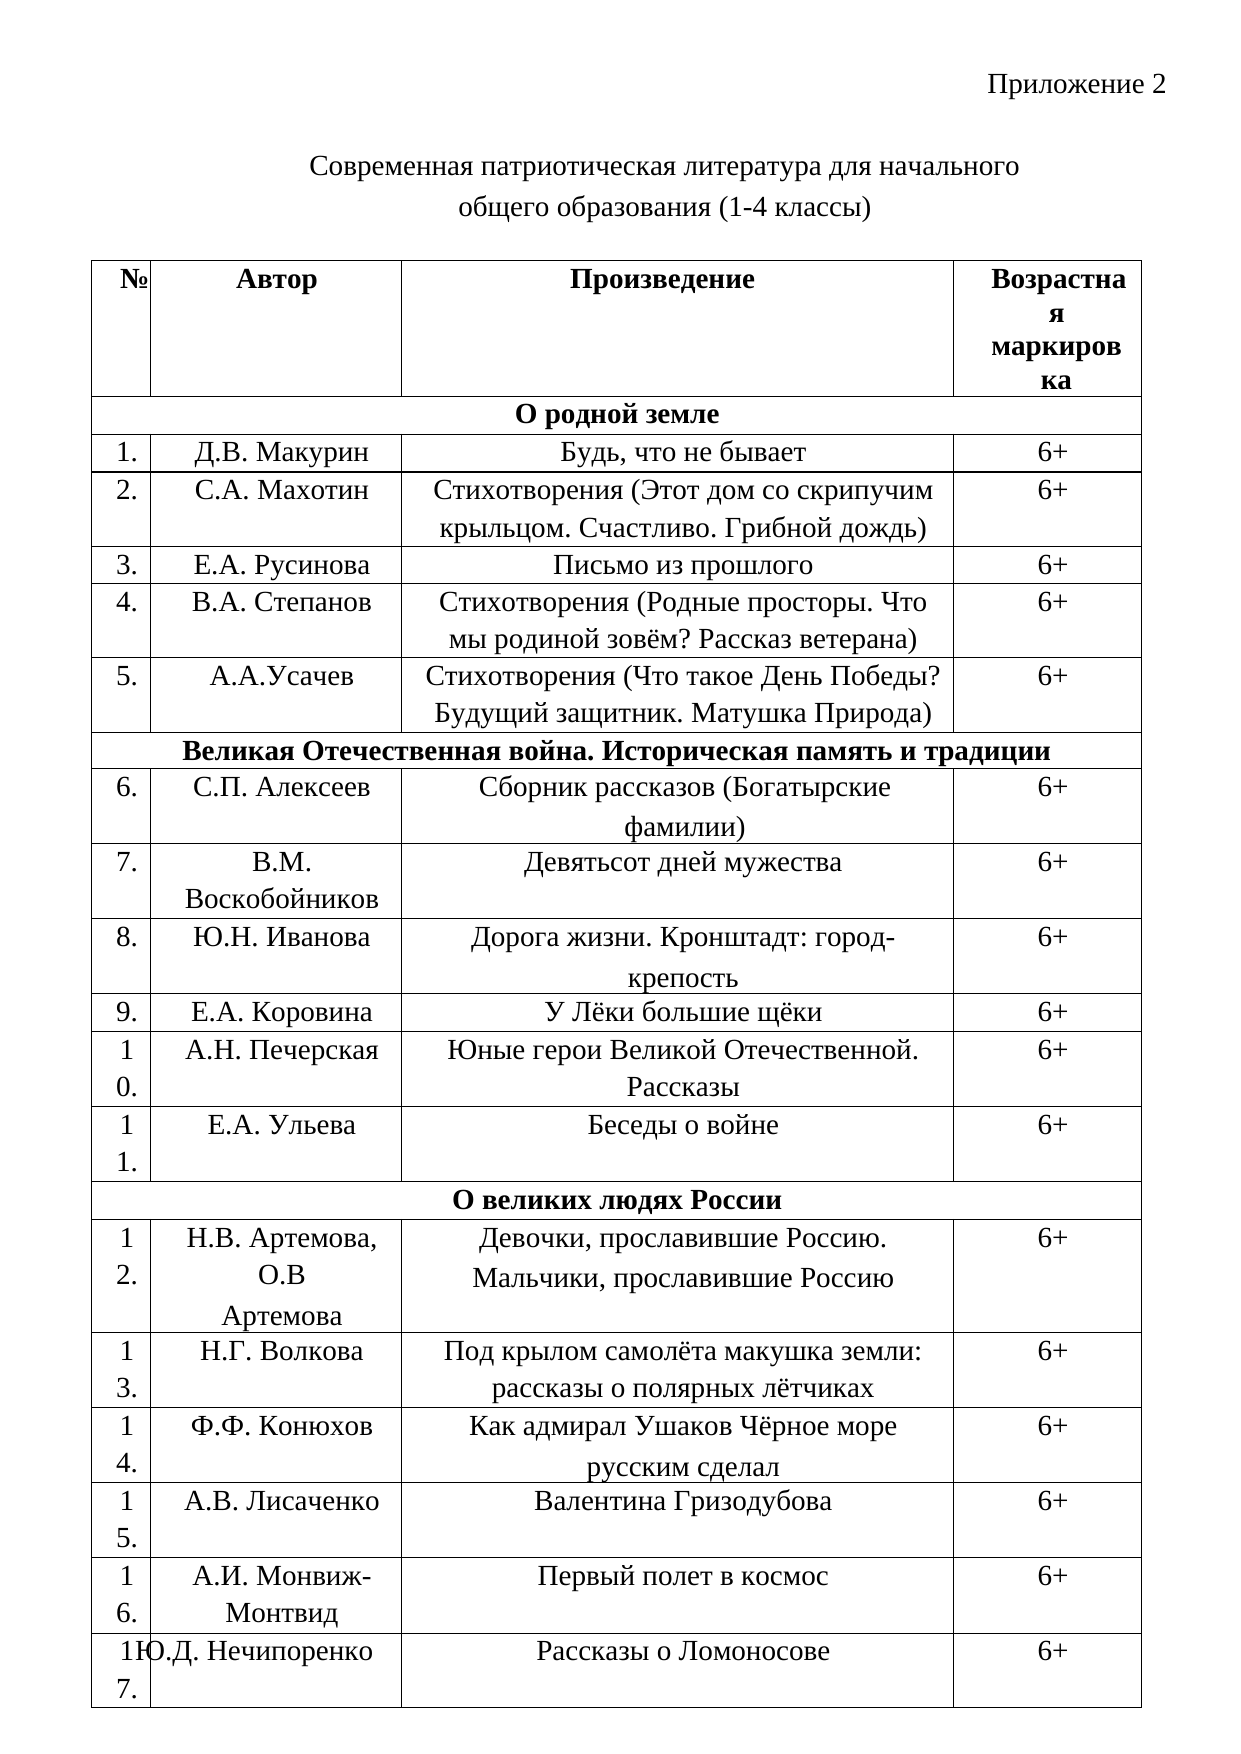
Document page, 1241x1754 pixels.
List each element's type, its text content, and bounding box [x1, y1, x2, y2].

table_cell 11. [92, 1107, 150, 1181]
table_cell 3. [92, 547, 150, 583]
table_cell 6+ [954, 435, 1141, 471]
table_cell Сборник рассказов (Богатырские фамилии) [402, 769, 953, 843]
table_cell Стихотворения (Этот дом со скрипучим крыльцом. Счастливо. Грибной дождь) [402, 473, 953, 546]
table_cell Стихотворения (Родные просторы. Что мы родиной зовём? Рассказ ветерана) [402, 584, 953, 657]
table_cell О родной земле [92, 397, 1141, 433]
table_cell С.А. Махотин [151, 473, 401, 546]
table_cell 6+ [954, 473, 1141, 546]
table_cell 6+ [954, 1032, 1141, 1106]
table_cell Валентина Гризодубова [402, 1483, 953, 1557]
table_cell Юные герои Великой Отечественной. Рассказы [402, 1032, 953, 1106]
table_cell Е.А. Русинова [151, 547, 401, 583]
table_cell 12. [92, 1220, 150, 1332]
text общего образования (1-4 классы) [163, 189, 1166, 223]
table_cell 15. [92, 1483, 150, 1557]
table_cell 5. [92, 658, 150, 732]
table_cell В.А. Степанов [151, 584, 401, 657]
table_header № [92, 261, 150, 396]
table_cell 6+ [954, 1408, 1141, 1482]
table_cell Под крылом самолёта макушка земли: рассказы о полярных лётчиках [402, 1333, 953, 1407]
table_cell Ю.Н. Иванова [151, 919, 401, 993]
table_cell Н.Г. Волкова [151, 1333, 401, 1407]
table_cell Ф.Ф. Конюхов [151, 1408, 401, 1482]
table_cell 6+ [954, 584, 1141, 657]
table_cell 6+ [954, 769, 1141, 843]
table_cell 4. [92, 584, 150, 657]
table_cell 6+ [954, 1220, 1141, 1332]
table_cell 8. [92, 919, 150, 993]
table_cell Д.В. Макурин [151, 435, 401, 471]
table_cell 16. [92, 1558, 150, 1632]
table_cell 6+ [954, 1558, 1141, 1632]
table_cell 6. [92, 769, 150, 843]
table_header Возрастная маркировка [954, 261, 1141, 396]
table_cell 1. [92, 435, 150, 471]
table_cell Девочки, прославившие Россию. Мальчики, прославившие Россию [402, 1220, 953, 1332]
table_cell Беседы о войне [402, 1107, 953, 1181]
table_cell 6+ [954, 658, 1141, 732]
table_cell Девятьсот дней мужества [402, 844, 953, 918]
table_cell 9. [92, 994, 150, 1031]
table_cell 17. [92, 1634, 150, 1707]
table_cell Рассказы о Ломоносове [402, 1634, 953, 1707]
table_cell С.П. Алексеев [151, 769, 401, 843]
table_cell У Лёки большие щёки [402, 994, 953, 1031]
table_cell Будь, что не бывает [402, 435, 953, 471]
table_cell 14. [92, 1408, 150, 1482]
table_cell А.Н. Печерская [151, 1032, 401, 1106]
text Приложение 2 [162, 66, 1166, 99]
text Современная патриотическая литература для начального [163, 148, 1166, 182]
table_cell А.В. Лисаченко [151, 1483, 401, 1557]
table_cell А.И. Монвиж-Монтвид [151, 1558, 401, 1632]
table_cell Первый полет в космос [402, 1558, 953, 1632]
table_cell Письмо из прошлого [402, 547, 953, 583]
table_cell 6+ [954, 1107, 1141, 1181]
table_cell Е.А. Коровина [151, 994, 401, 1031]
table_cell Н.В. Артемова, О.В Артемова [151, 1220, 401, 1332]
table_cell Дорога жизни. Кронштадт: город- крепость [402, 919, 953, 993]
table_cell 13. [92, 1333, 150, 1407]
table_cell 6+ [954, 994, 1141, 1031]
table_cell 2. [92, 473, 150, 546]
table_cell Как адмирал Ушаков Чёрное море русским сделал [402, 1408, 953, 1482]
table_cell 6+ [954, 547, 1141, 583]
table_cell В.М. Воскобойников [151, 844, 401, 918]
table_cell Ю.Д. Нечипоренко [151, 1634, 401, 1707]
table_cell Великая Отечественная война. Историческая память и традиции [92, 733, 1141, 768]
table_cell 7. [92, 844, 150, 918]
table_header Автор [151, 261, 401, 396]
table_cell А.А.Усачев [151, 658, 401, 732]
table_cell Е.А. Ульева [151, 1107, 401, 1181]
table_cell О великих людях России [92, 1182, 1141, 1219]
table_header Произведение [402, 261, 953, 396]
table_cell 6+ [954, 1483, 1141, 1557]
table_cell 6+ [954, 1634, 1141, 1707]
table_cell 6+ [954, 919, 1141, 993]
table_cell Стихотворения (Что такое День Победы? Будущий защитник. Матушка Природа) [402, 658, 953, 732]
table_cell 10. [92, 1032, 150, 1106]
table_cell 6+ [954, 844, 1141, 918]
table_cell 6+ [954, 1333, 1141, 1407]
